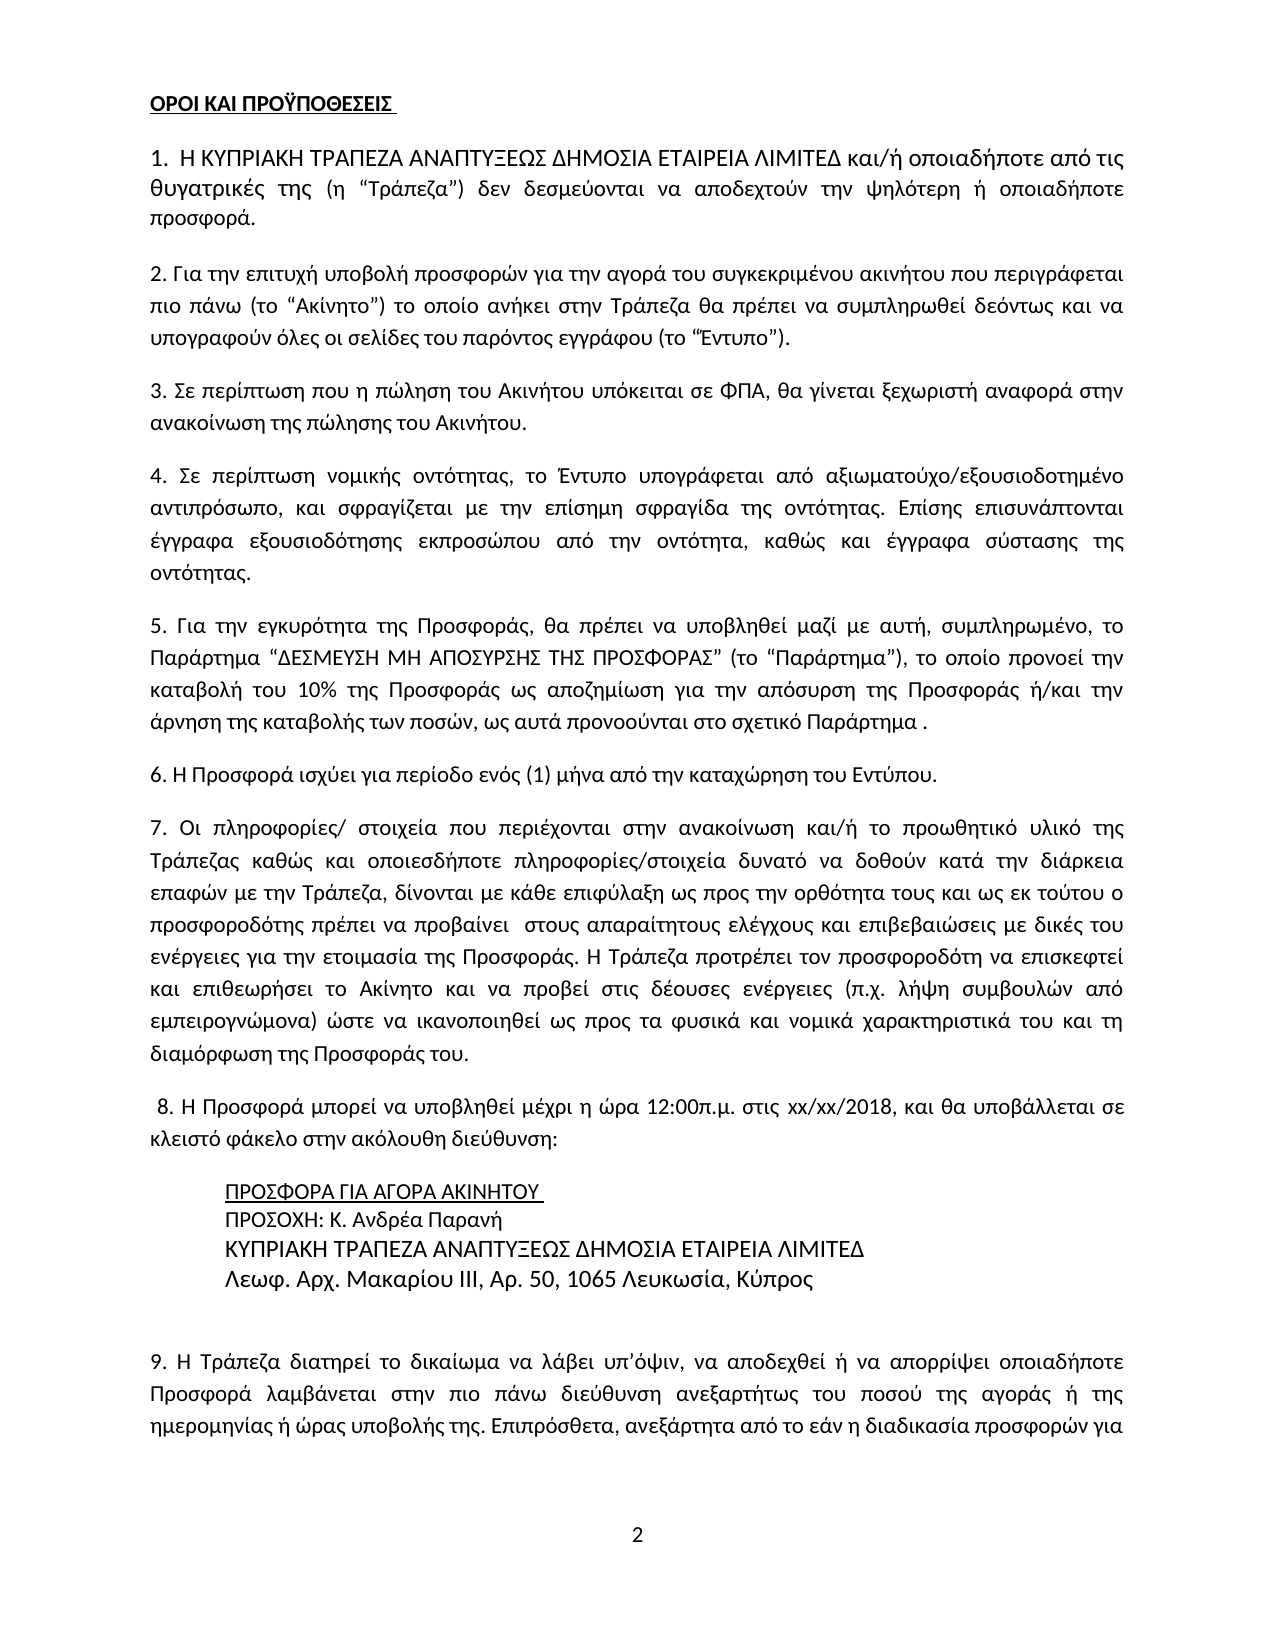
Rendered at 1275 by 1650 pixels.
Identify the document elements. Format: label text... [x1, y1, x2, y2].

text 2. Για την επιτυχή υποβολή προσφορών για την αγορά του συγκεκριμένου ακινήτου που περιγράφεται πιο πάνω (το “Ακίνητο”) το οποίο ανήκει στην Τράπεζα θα πρέπει να συμπληρωθεί δεόντως και να υπογραφούν όλες οι σελίδες του παρόντος εγγράφου (το “Έντυπο”). [150, 259, 1125, 351]
text 4. Σε περίπτωση νομικής οντότητας, το Έντυπο υπογράφεται από αξιωματούχο/εξουσιοδοτημένο αντιπρόσωπο, και σφραγίζεται με την επίσημη σφραγίδα της οντότητας. Επίσης επισυνάπτονται έγγραφα εξουσιοδότησης εκπροσώπου από την οντότητα, καθώς και έγγραφα σύστασης της οντότητας. [150, 461, 1125, 586]
text 3. Σε περίπτωση που η πώληση του Ακινήτου υπόκειται σε ΦΠΑ, θα γίνεται ξεχωριστή αναφορά στην ανακοίνωση της πώλησης του Ακινήτου. [150, 376, 1125, 436]
text Λεωφ. Αρχ. Μακαρίου ΙΙΙ, Αρ. 50, 1065 Λευκωσία, Κύπρος [150, 1264, 1125, 1294]
text ΠΡΟΣΟΧH: K. Ανδρέα Παρανή [150, 1205, 1125, 1233]
list Η ΚΥΠΡΙΑΚΗ ΤΡΑΠΕΖΑ ΑΝΑΠΤΥΞΕΩΣ ΔΗΜΟΣΙΑ ΕΤΑΙΡΕΙΑ ΛΙΜΙΤΕΔ και/ή οποιαδήποτε από τις θυγατρικές της (η “Τράπεζα”) δεν δεσμεύονται να αποδεχτούν την ψηλότερη ή οποιαδήποτε προσφορά. [150, 142, 1125, 231]
text ΟΡΟΙ ΚΑΙ ΠΡΟΫΠΟΘΕΣΕΙΣ [150, 89, 1125, 117]
text 7. Οι πληροφορίες/ στοιχεία που περιέχονται στην ανακοίνωση και/ή το προωθητικό υλικό της Τράπεζας καθώς και οποιεσδήποτε πληροφορίες/στοιχεία δυνατό να δοθούν κατά την διάρκεια επαφών με την Τράπεζα, δίνονται με κάθε επιφύλαξη ως προς την ορθότητα τους και ως εκ τούτου ο προσφοροδότης πρέπει να προβαίνει στους απαραίτητους ελέγχους και επιβεβαιώσεις με δικές του ενέργειες για την ετοιμασία της Προσφοράς. Η Τράπεζα προτρέπει τον προσφοροδότη να επισκεφτεί και επιθεωρήσει το Ακίνητο και να προβεί στις δέουσες ενέργειες (π.χ. λήψη συμβουλών από εμπειρογνώμονα) ώστε να ικανοποιηθεί ως προς τα φυσικά και νομικά χαρακτηριστικά του και τη διαμόρφωση της Προσφοράς του. [150, 813, 1125, 1067]
text ΠΡΟΣΦΟΡΑ ΓΙΑ ΑΓΟΡΑ ΑΚΙΝΗΤΟΥ [150, 1177, 1125, 1205]
text 6. Η Προσφορά ισχύει για περίοδο ενός (1) μήνα από την καταχώρηση του Εντύπου. [150, 761, 1125, 788]
text 8. Η Προσφορά μπορεί να υποβληθεί μέχρι η ώρα 12:00π.μ. στις xx/xx/2018, και θα υποβάλλεται σε κλειστό φάκελο στην ακόλουθη διεύθυνση: [150, 1092, 1125, 1152]
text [150, 1347, 1125, 1439]
text 5. Για την εγκυρότητα της Προσφοράς, θα πρέπει να υποβληθεί μαζί με αυτή, συμπληρωμένο, το Παράρτημα “ΔΕΣΜΕΥΣΗ ΜΗ ΑΠΟΣΥΡΣΗΣ ΤΗΣ ΠΡΟΣΦΟΡΑΣ” (το “Παράρτημα”), το οποίο προνοεί την καταβολή του 10% της Προσφοράς ως αποζημίωση για την απόσυρση της Προσφοράς ή/και την άρνηση της καταβολής των ποσών, ως αυτά προνοούνται στο σχετικό Παράρτημα . [150, 611, 1125, 736]
text ΚΥΠΡΙΑΚΗ ΤΡΑΠΕΖΑ ΑΝΑΠΤΥΞΕΩΣ ΔΗΜΟΣΙΑ ΕΤΑΙΡΕΙΑ ΛΙΜΙΤΕΔ [150, 1233, 1125, 1264]
